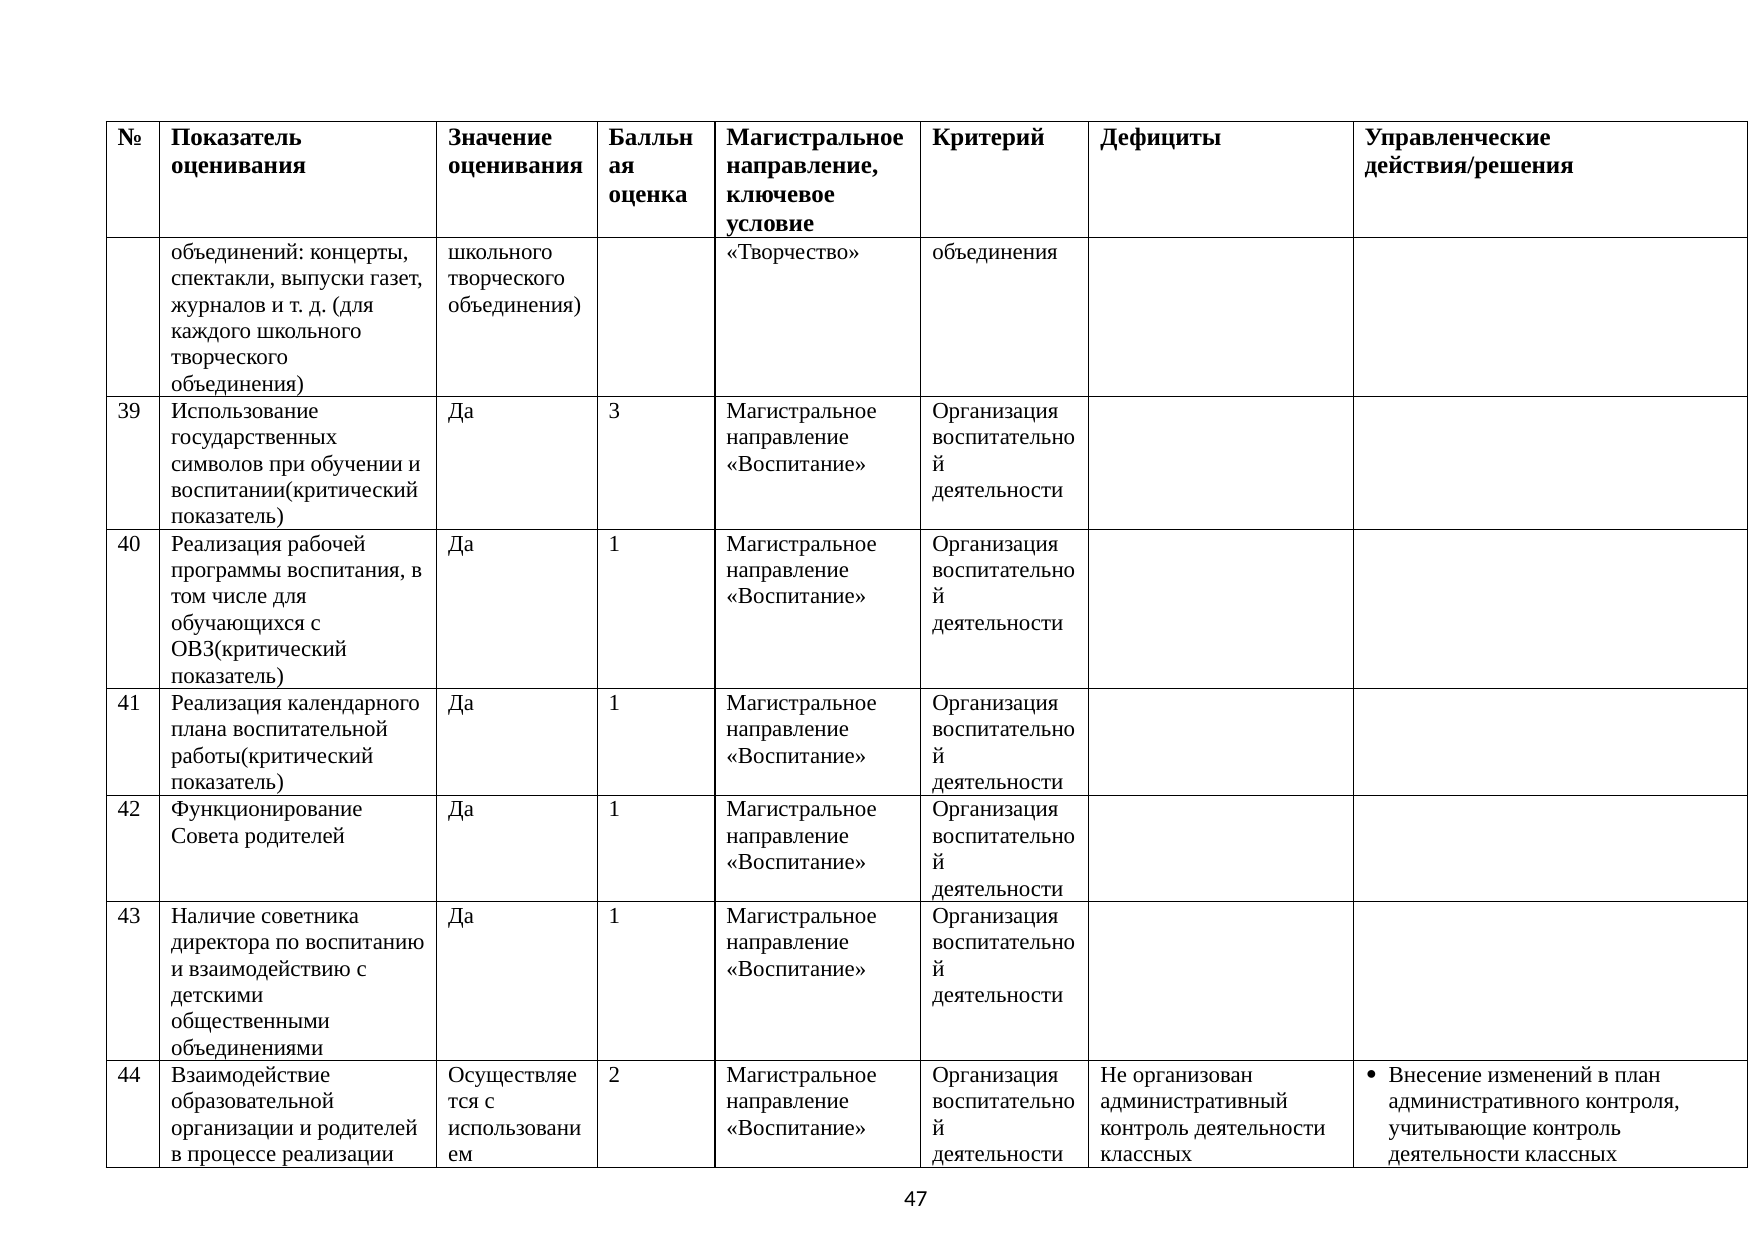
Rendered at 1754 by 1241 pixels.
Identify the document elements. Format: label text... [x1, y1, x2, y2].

table_header № [107, 122, 159, 237]
table_cell 42 [107, 796, 159, 901]
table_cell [1089, 1061, 1353, 1167]
table_cell Магистральное направление «Воспитание» [716, 1061, 920, 1167]
table_cell [1354, 689, 1747, 794]
table_cell Организация воспитательной деятельности [921, 902, 1088, 1060]
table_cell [160, 1061, 436, 1167]
table_cell Да [437, 689, 597, 794]
table_cell Магистральное направление «Воспитание» [716, 397, 920, 529]
table_cell 1 [598, 902, 714, 1060]
table_cell Организация воспитательной деятельности [921, 530, 1088, 688]
table_header Дефициты [1089, 122, 1353, 237]
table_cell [160, 238, 436, 396]
table_cell Да [437, 796, 597, 901]
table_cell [437, 238, 597, 396]
table_cell Реализация календарного плана воспитательной работы(критический показатель) [160, 689, 436, 794]
table_cell [1089, 796, 1353, 901]
table_cell [1354, 238, 1747, 396]
table_cell [1354, 397, 1747, 529]
table_cell 41 [107, 689, 159, 794]
table_cell 2 [598, 238, 714, 396]
table_cell Магистральное направление «Творчество» [716, 238, 920, 396]
table_cell 1 [598, 689, 714, 794]
table_cell Да [437, 902, 597, 1060]
table_header Магистральное направление, ключевое условие [716, 122, 920, 237]
table_cell 43 [107, 902, 159, 1060]
table_cell [1089, 902, 1353, 1060]
table_cell [1089, 397, 1353, 529]
table_header Балльная оценка [598, 122, 714, 237]
table_cell 3 [598, 397, 714, 529]
table_cell Школьные творческие объединения [921, 238, 1088, 396]
table_cell [1354, 902, 1747, 1060]
table_header Значение оценивания [437, 122, 597, 237]
table_cell Наличие советника директора по воспитанию и взаимодействию с детскими общественными объединениями [160, 902, 436, 1060]
table_cell 39 [107, 397, 159, 529]
table_cell 44 [107, 1061, 159, 1167]
table_header Критерий [921, 122, 1088, 237]
table_header Управленческие действия/решения [1354, 122, 1747, 237]
table_cell 1 [598, 796, 714, 901]
table_cell Организация воспитательной деятельности [921, 397, 1088, 529]
table_cell Функционирование Совета родителей [160, 796, 436, 901]
table_cell Организация воспитательной деятельности [921, 689, 1088, 794]
table_cell 40 [107, 530, 159, 688]
table_cell [1089, 238, 1353, 396]
table_cell [1354, 530, 1747, 688]
table_cell [1089, 530, 1353, 688]
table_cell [437, 1061, 597, 1167]
table_cell Организация воспитательной деятельности [921, 1061, 1088, 1167]
table_cell [1089, 689, 1353, 794]
table_cell Магистральное направление «Воспитание» [716, 796, 920, 901]
table_cell Магистральное направление «Воспитание» [716, 902, 920, 1060]
table_cell Да [437, 530, 597, 688]
table_header Показатель оценивания [160, 122, 436, 237]
table_cell Использование государственных символов при обучении и воспитании(критический показатель) [160, 397, 436, 529]
table_cell 2 [598, 1061, 714, 1167]
table_cell Да [437, 397, 597, 529]
table_cell Организация воспитательной деятельности [921, 796, 1088, 901]
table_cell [1354, 1061, 1747, 1167]
table_cell Реализация рабочей программы воспитания, в том числе для обучающихся с ОВЗ(критический показатель) [160, 530, 436, 688]
table_cell [1354, 796, 1747, 901]
table_cell 1 [598, 530, 714, 688]
table_cell Магистральное направление «Воспитание» [716, 689, 920, 794]
table_cell 38 [107, 238, 159, 396]
table_cell Магистральное направление «Воспитание» [716, 530, 920, 688]
